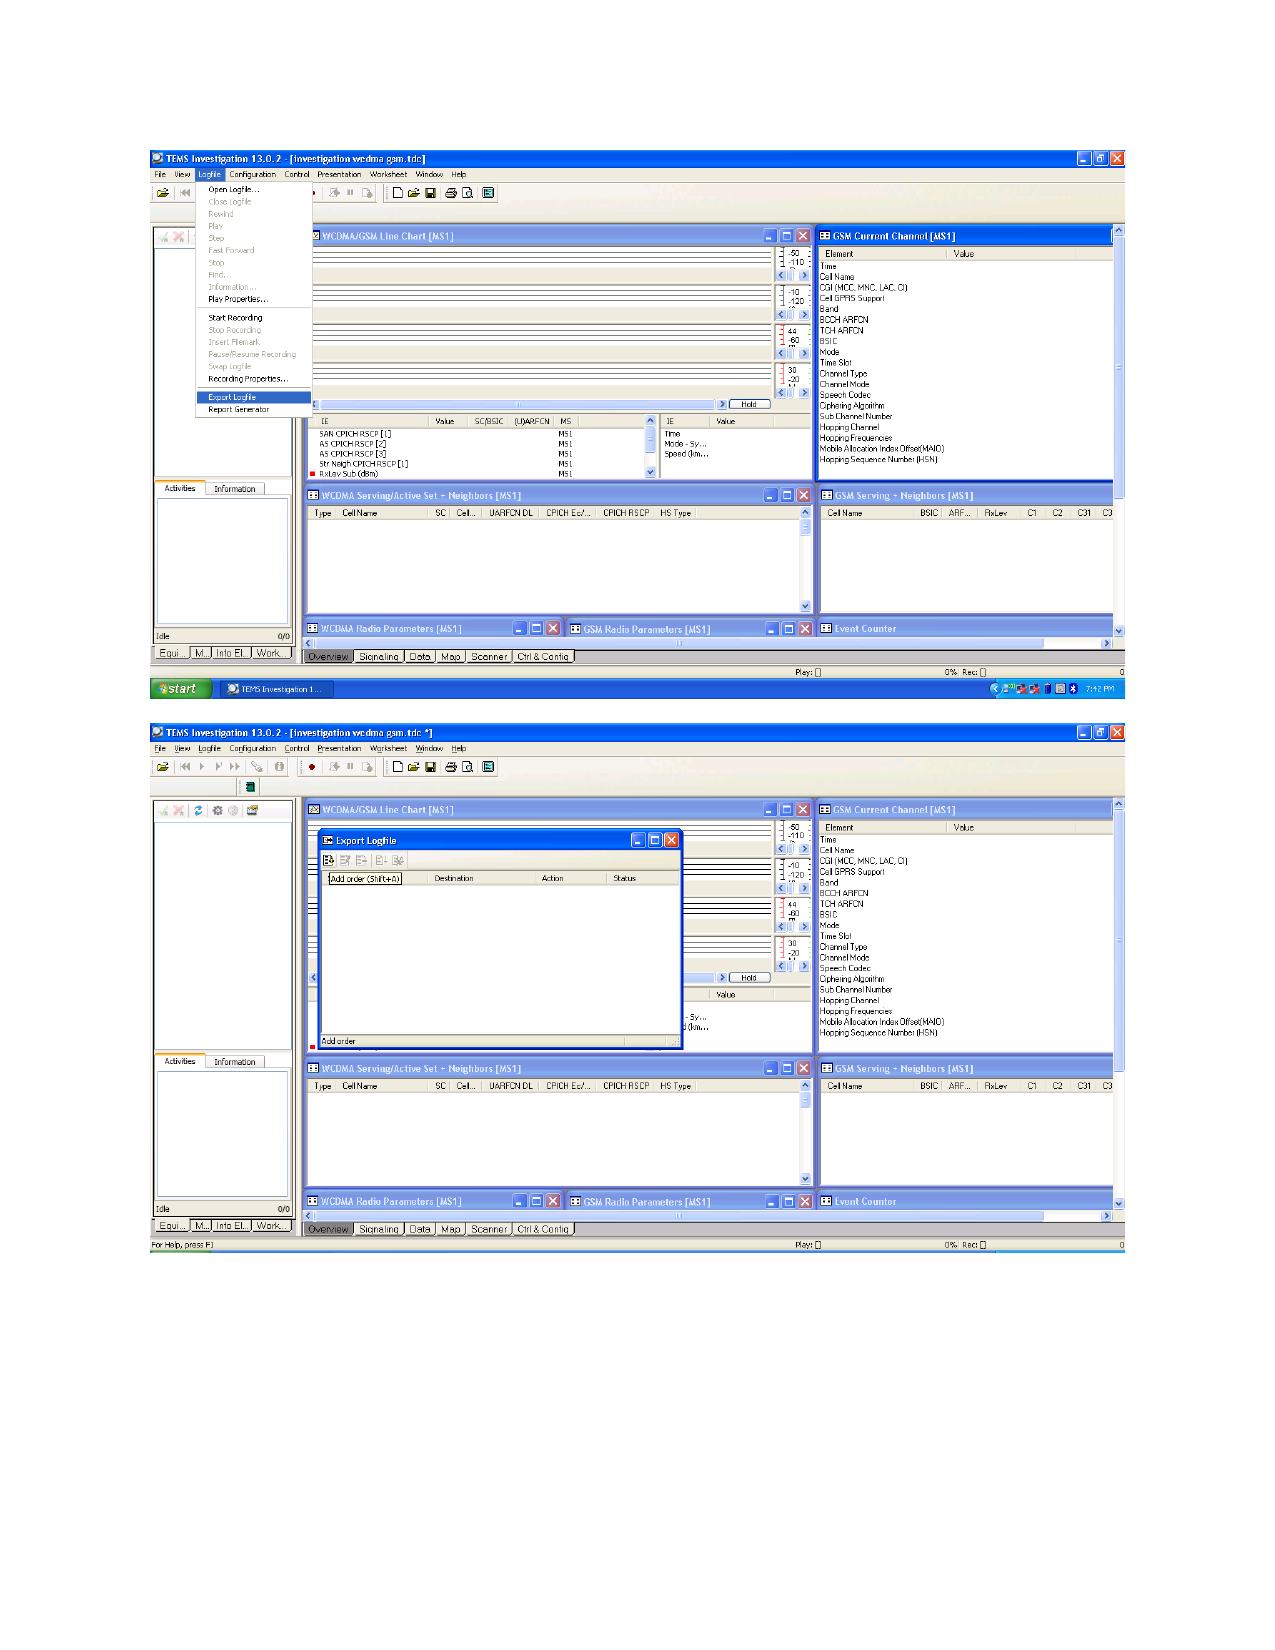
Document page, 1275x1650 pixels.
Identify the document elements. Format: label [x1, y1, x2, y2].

picture [150, 150, 1125, 699]
picture [150, 723, 1125, 1253]
